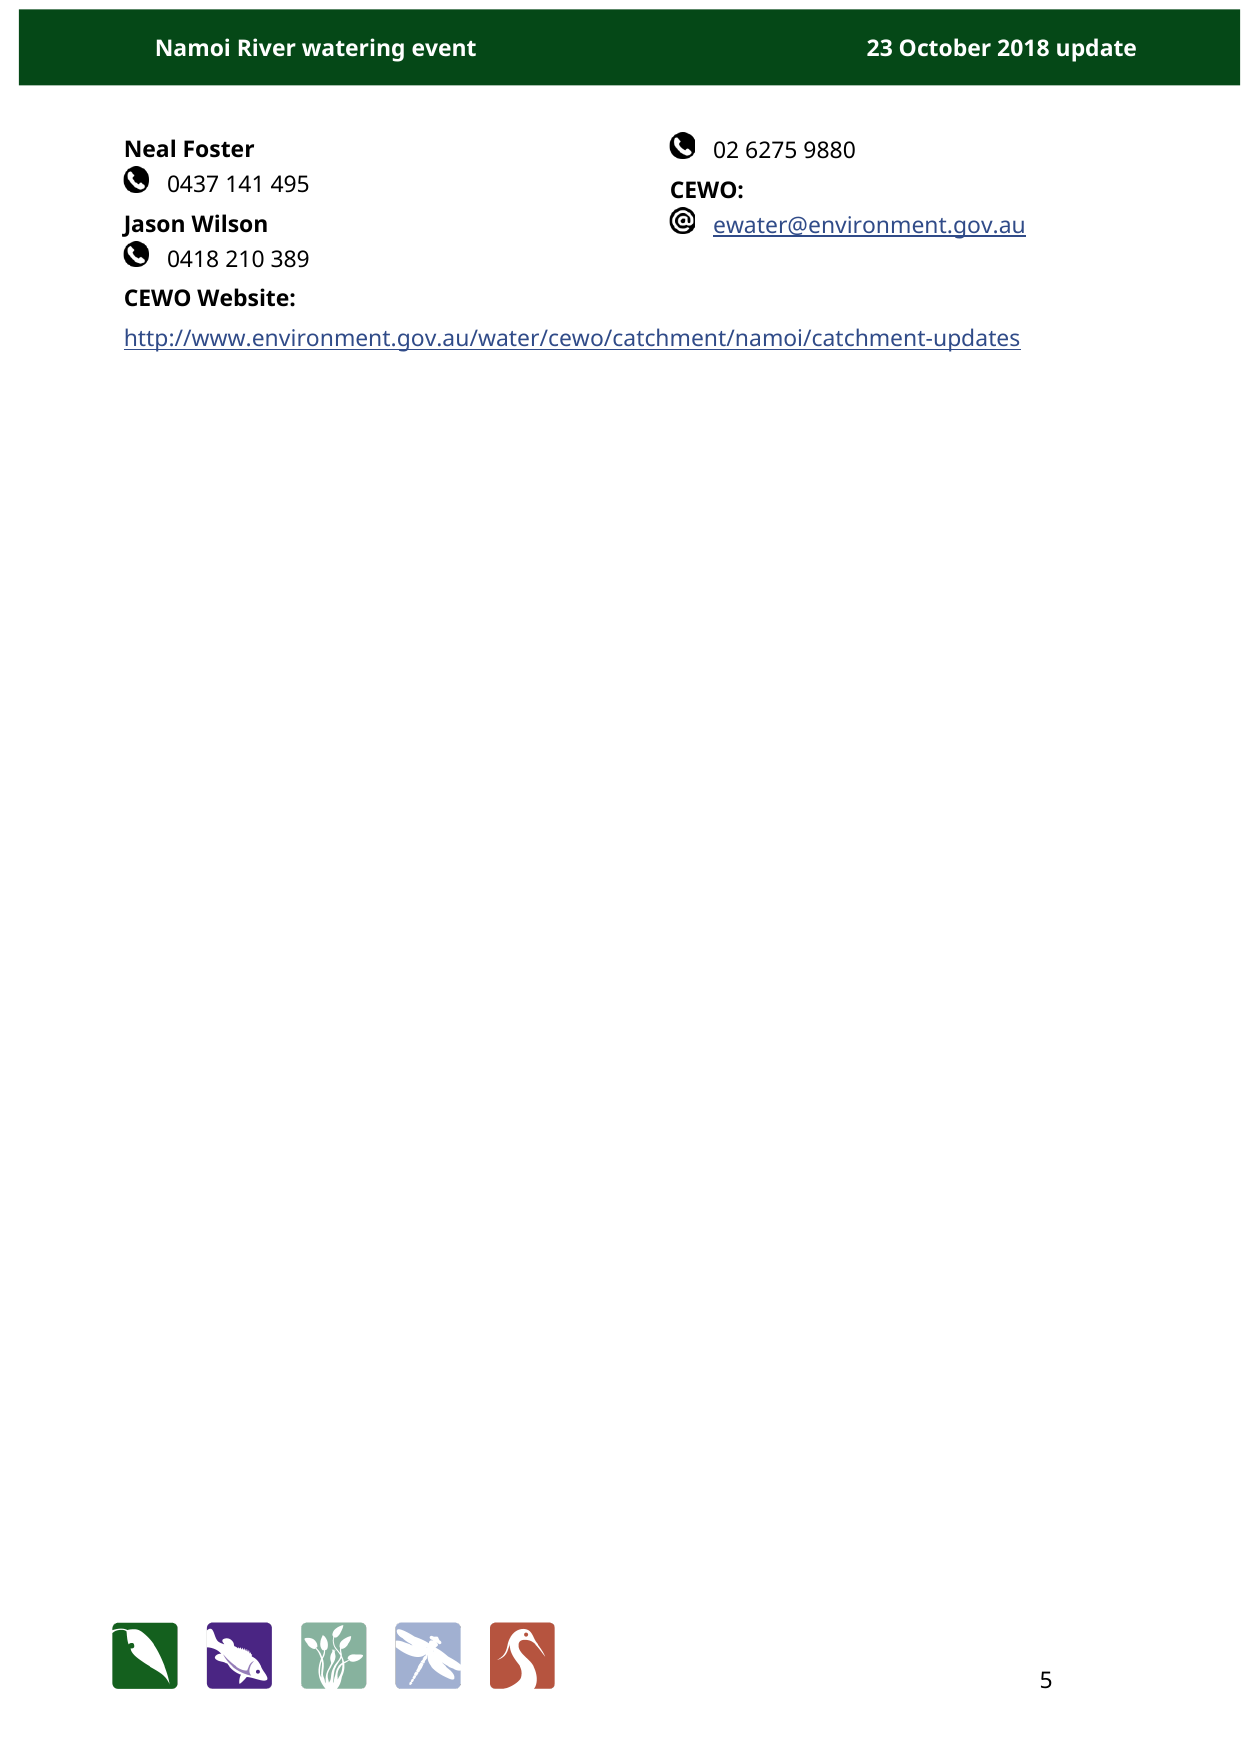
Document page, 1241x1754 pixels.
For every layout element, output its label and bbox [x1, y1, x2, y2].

picture [112, 1622, 555, 1689]
